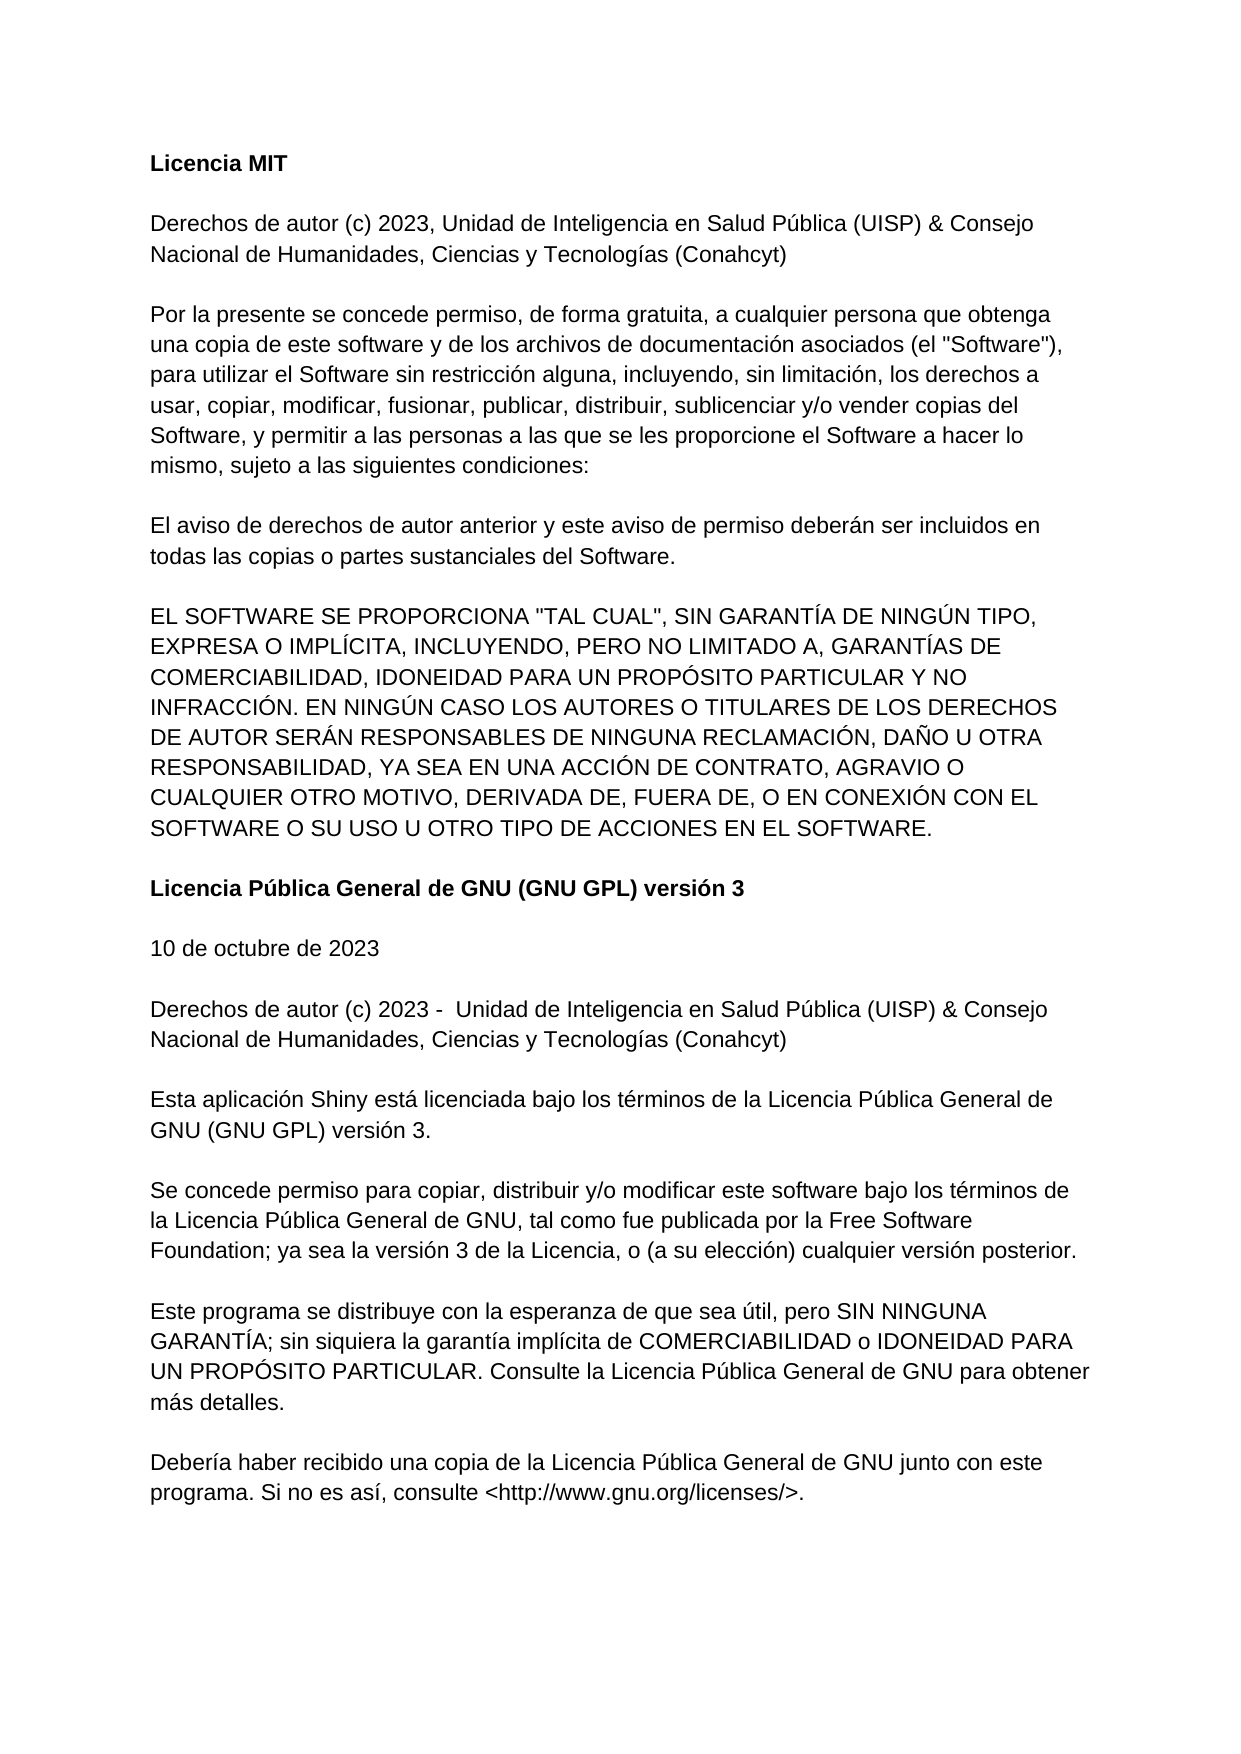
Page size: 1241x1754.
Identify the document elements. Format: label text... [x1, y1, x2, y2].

text Esta aplicación Shiny está licenciada bajo los términos de la Licencia Pública General de GNU (GNU GPL) versión 3. [150, 1086, 1090, 1143]
text Licencia Pública General de GNU (GNU GPL) versión 3 [150, 875, 1090, 901]
text Se concede permiso para copiar, distribuir y/o modificar este software bajo los términos de la Licencia Pública General de GNU, tal como fue publicada por la Free Software Foundation; ya sea la versión 3 de la Licencia, o (a su elección) cualquier versión posterior. [150, 1177, 1090, 1264]
text Este programa se distribuye con la esperanza de que sea útil, pero SIN NINGUNA GARANTÍA; sin siquiera la garantía implícita de COMERCIABILIDAD o IDONEIDAD PARA UN PROPÓSITO PARTICULAR. Consulte la Licencia Pública General de GNU para obtener más detalles. [150, 1298, 1090, 1415]
text EL SOFTWARE SE PROPORCIONA "TAL CUAL", SIN GARANTÍA DE NINGÚN TIPO, EXPRESA O IMPLÍCITA, INCLUYENDO, PERO NO LIMITADO A, GARANTÍAS DE COMERCIABILIDAD, IDONEIDAD PARA UN PROPÓSITO PARTICULAR Y NO INFRACCIÓN. EN NINGÚN CASO LOS AUTORES O TITULARES DE LOS DERECHOS DE AUTOR SERÁN RESPONSABLES DE NINGUNA RECLAMACIÓN, DAÑO U OTRA RESPONSABILIDAD, YA SEA EN UNA ACCIÓN DE CONTRATO, AGRAVIO O CUALQUIER OTRO MOTIVO, DERIVADA DE, FUERA DE, O EN CONEXIÓN CON EL SOFTWARE O SU USO U OTRO TIPO DE ACCIONES EN EL SOFTWARE. [150, 603, 1090, 841]
text 10 de octubre de 2023 [150, 935, 1090, 962]
text El aviso de derechos de autor anterior y este aviso de permiso deberán ser incluidos en todas las copias o partes sustanciales del Software. [150, 512, 1090, 569]
text Por la presente se concede permiso, de forma gratuita, a cualquier persona que obtenga una copia de este software y de los archivos de documentación asociados (el "Software"), para utilizar el Software sin restricción alguna, incluyendo, sin limitación, los derechos a usar, copiar, modificar, fusionar, publicar, distribuir, sublicenciar y/o vender copias del Software, y permitir a las personas a las que se les proporcione el Software a hacer lo mismo, sujeto a las siguientes condiciones: [150, 301, 1090, 478]
text Derechos de autor (c) 2023 - Unidad de Inteligencia en Salud Pública (UISP) & Consejo Nacional de Humanidades, Ciencias y Tecnologías (Conahcyt) [150, 996, 1090, 1052]
text Licencia MIT [150, 150, 1090, 176]
text Debería haber recibido una copia de la Licencia Pública General de GNU junto con este programa. Si no es así, consulte <http://www.gnu.org/licenses/>. [150, 1449, 1090, 1506]
text Derechos de autor (c) 2023, Unidad de Inteligencia en Salud Pública (UISP) & Consejo Nacional de Humanidades, Ciencias y Tecnologías (Conahcyt) [150, 210, 1090, 267]
